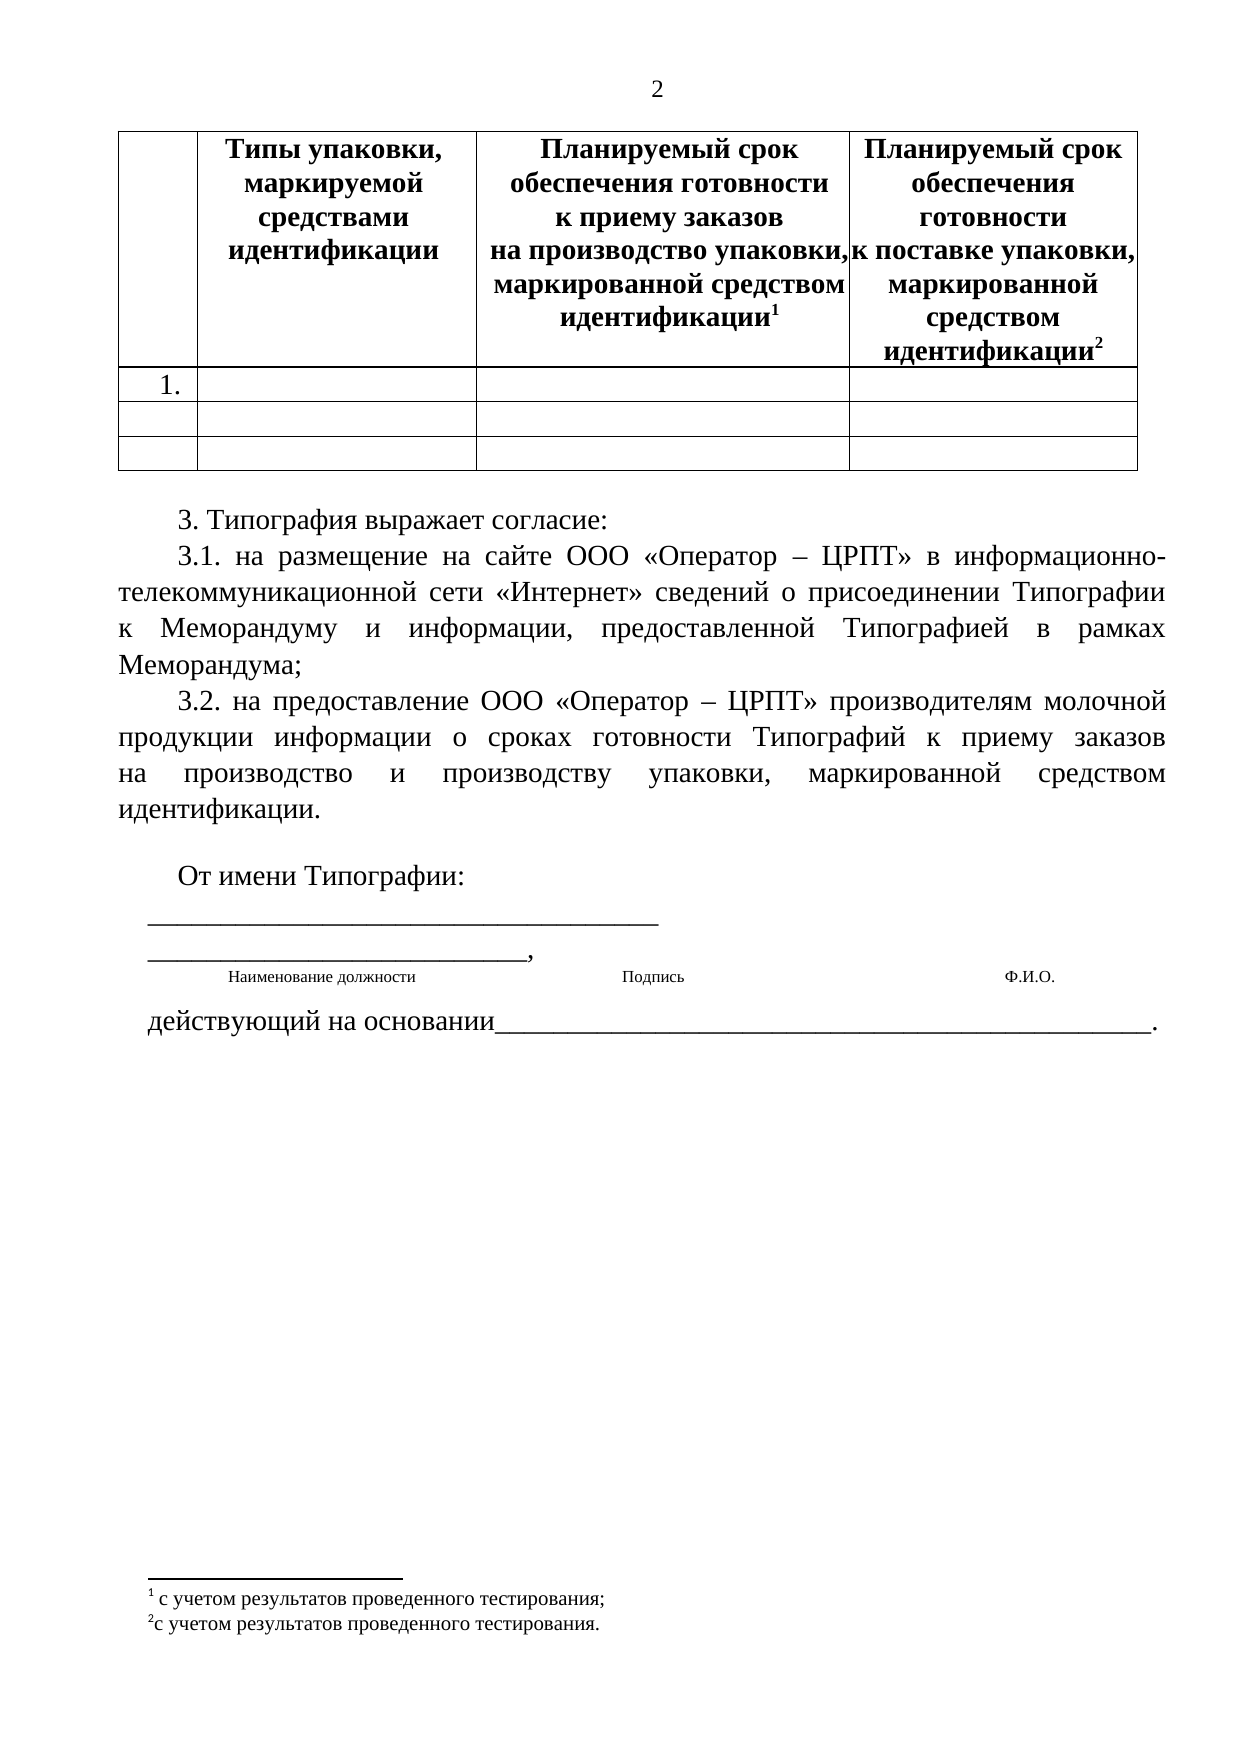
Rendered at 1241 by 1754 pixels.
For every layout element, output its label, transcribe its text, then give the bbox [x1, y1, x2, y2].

list 3. Типография выражает согласие: [118, 502, 1167, 536]
list 3.2. на предоставление ООО «Оператор – ЦРПТ» производителям молочной продукции информации о сроках готовности Типографий к приему заказов на производство и производству упаковки, маркированной средством идентификации. [118, 683, 1167, 825]
table_cell [119, 402, 197, 436]
table_cell [477, 368, 849, 401]
text От имени Типографии: [118, 858, 1167, 892]
table_cell [850, 437, 1137, 470]
table_cell [198, 368, 476, 401]
text ___________________________________ __________________________, [148, 895, 1167, 964]
table_cell [119, 437, 197, 470]
table_cell [198, 402, 476, 436]
table_header Планируемый срок обеспечения готовности к приему заказов на производство упаковки, маркированной средством идентификации [477, 132, 849, 366]
table_header Типы упаковки, маркируемой средствами идентификации [198, 132, 476, 366]
table_cell [477, 437, 849, 470]
table_cell [198, 437, 476, 470]
list 3.1. на размещение на сайте ООО «Оператор – ЦРПТ» в информационно-телекоммуникационной сети «Интернет» сведений о присоединении Типографии к Меморандуму и информации, предоставленной Типографией в рамках Меморандума; [118, 538, 1167, 680]
table_cell 1. [119, 368, 197, 401]
table_cell [477, 402, 849, 436]
table_cell [850, 368, 1137, 401]
text действующий на основании_____________________________________________. [148, 1003, 1167, 1037]
table_header [119, 132, 197, 366]
table_header Планируемый срок обеспечения готовности к поставке упаковки, маркированной средством идентификации [850, 132, 1137, 366]
text Наименование должности Подпись Ф.И.О. [118, 967, 1167, 1001]
table_cell [850, 402, 1137, 436]
